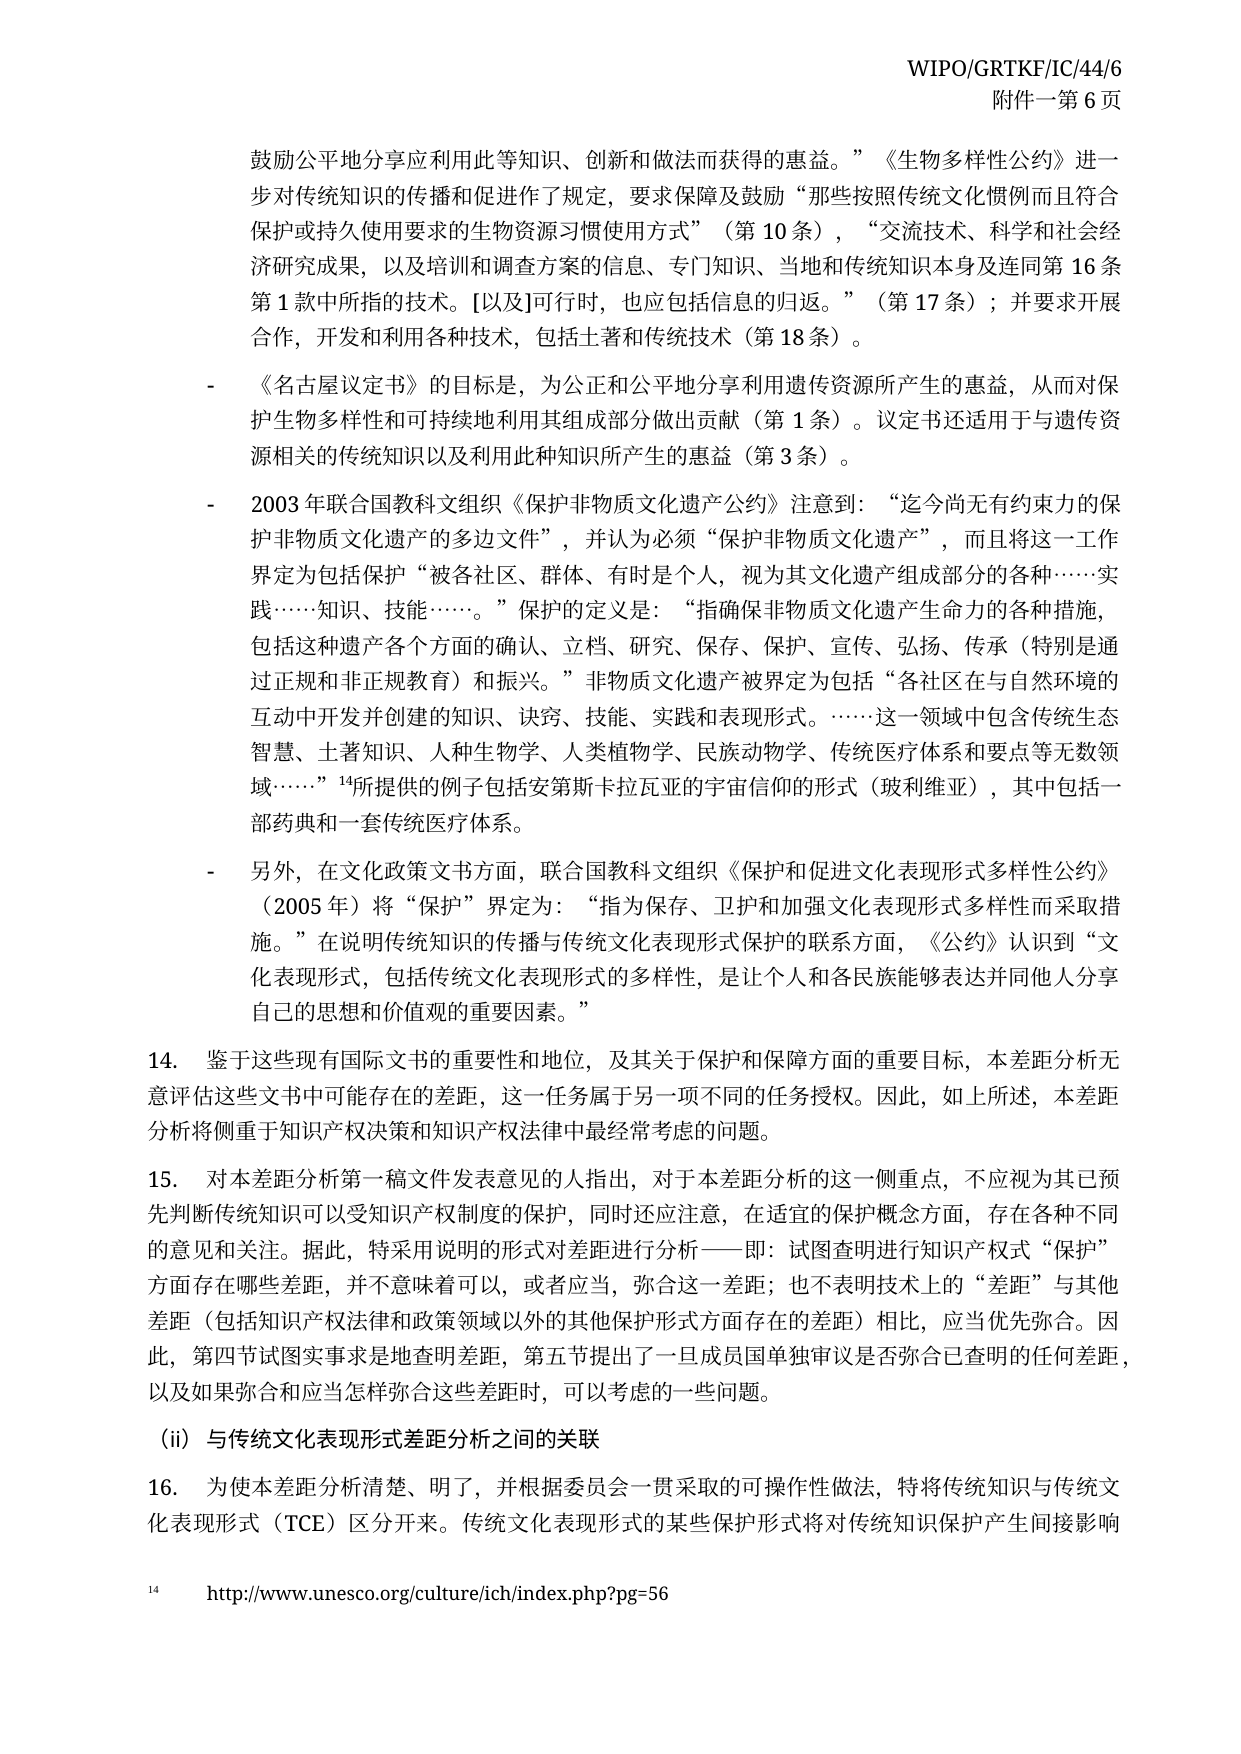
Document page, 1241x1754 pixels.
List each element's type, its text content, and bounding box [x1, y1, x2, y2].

list 2003年联合国教科文组织《保护非物质文化遗产公约》注意到：“迄今尚无有约束力的保护非物质文化遗产的多边文件”，并认为必须“保护非物质文化遗产”，而且将这一工作界定为包括保护“被各社区、群体、有时是个人，视为其文化遗产组成部分的各种……实践……知识、技能……。”保护的定义是：“指确保非物质文化遗产生命力的各种措施，包括这种遗产各个方面的确认、立档、研究、保存、保护、宣传、弘扬、传承（特别是通过正规和非正规教育）和振兴。”非物质文化遗产被界定为包括“各社区在与自然环境的互动中开发并创建的知识、诀窍、技能、实践和表现形式。……这一领域中包含传统生态智慧、土著知识、人种生物学、人类植物学、民族动物学、传统医疗体系和要点等无数领域……”所提供的例子包括安第斯卡拉瓦亚的宇宙信仰的形式（玻利维亚），其中包括一部药典和一套传统医疗体系。 [207, 483, 1122, 837]
subtitle （ii） 与传统文化表现形式差距分析之间的关联 [148, 1419, 1122, 1454]
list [148, 1467, 1122, 1537]
list 另外，在文化政策文书方面，联合国教科文组织《保护和促进文化表现形式多样性公约》（2005年）将“保护”界定为：“指为保存、卫护和加强文化表现形式多样性而采取措施。”在说明传统知识的传播与传统文化表现形式保护的联系方面，《公约》认识到“文化表现形式，包括传统文化表现形式的多样性，是让个人和各民族能够表达并同他人分享自己的思想和价值观的重要因素。” [207, 850, 1122, 1027]
list 对本差距分析第一稿文件发表意见的人指出，对于本差距分析的这一侧重点，不应视为其已预先判断传统知识可以受知识产权制度的保护，同时还应注意，在适宜的保护概念方面，存在各种不同的意见和关注。据此，特采用说明的形式对差距进行分析——即：试图查明进行知识产权式“保护”方面存在哪些差距，并不意味着可以，或者应当，弥合这一差距；也不表明技术上的“差距”与其他差距（包括知识产权法律和政策领域以外的其他保护形式方面存在的差距）相比，应当优先弥合。因此，第四节试图实事求是地查明差距，第五节提出了一旦成员国单独审议是否弥合已查明的任何差距，以及如果弥合和应当怎样弥合这些差距时，可以考虑的一些问题。 [148, 1158, 1122, 1406]
list 《名古屋议定书》的目标是，为公正和公平地分享利用遗传资源所产生的惠益，从而对保护生物多样性和可持续地利用其组成部分做出贡献（第1条）。议定书还适用于与遗传资源相关的传统知识以及利用此种知识所产生的惠益（第3条）。 [207, 364, 1122, 471]
list 鉴于这些现有国际文书的重要性和地位，及其关于保护和保障方面的重要目标，本差距分析无意评估这些文书中可能存在的差距，这一任务属于另一项不同的任务授权。因此，如上所述，本差距分析将侧重于知识产权决策和知识产权法律中最经常考虑的问题。 [148, 1039, 1122, 1146]
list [207, 139, 1122, 352]
